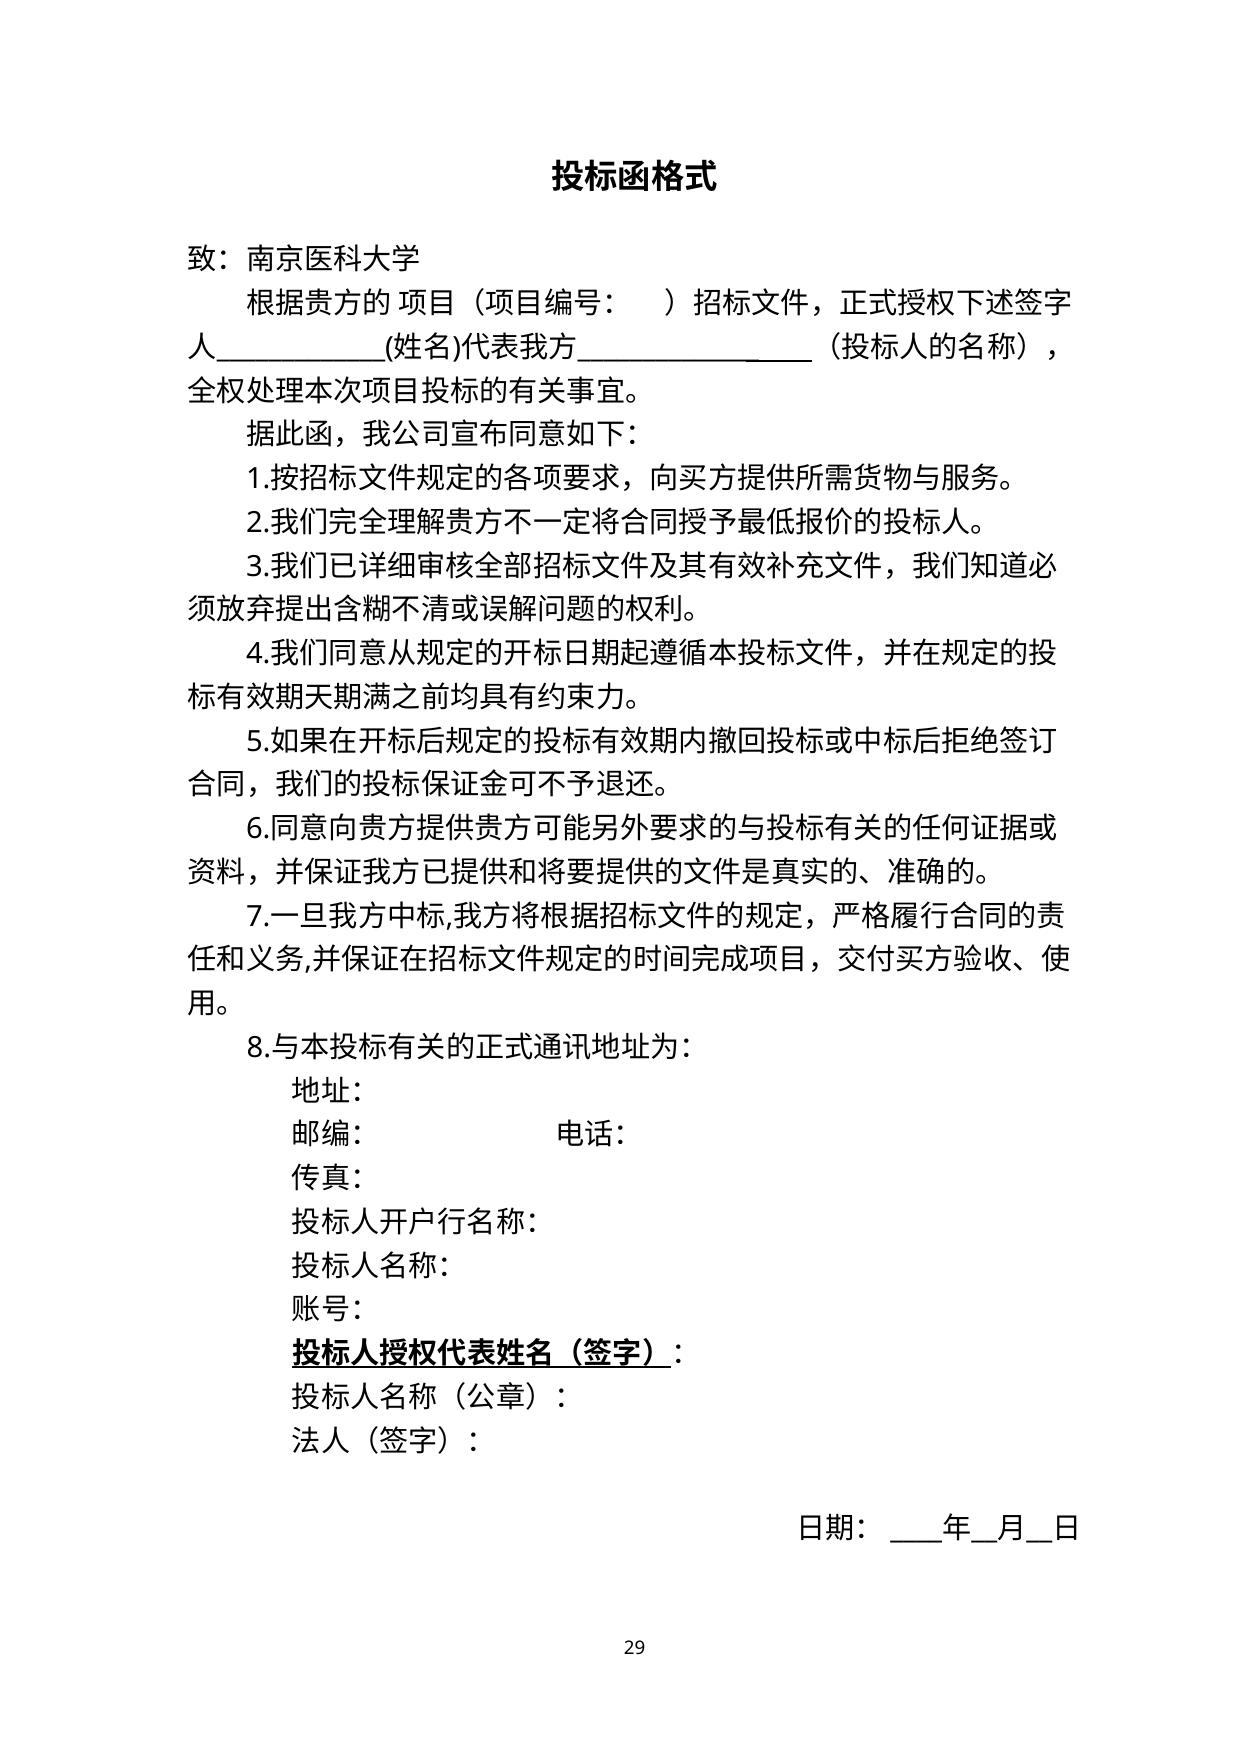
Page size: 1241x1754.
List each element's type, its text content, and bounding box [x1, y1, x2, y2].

text 致：南京医科大学 [187, 235, 1081, 278]
text 3.我们已详细审核全部招标文件及其有效补充文件，我们知道必须放弃提出含糊不清或误解问题的权利。 [187, 541, 1081, 628]
text 投标人开户行名称： [233, 1197, 1081, 1241]
text 投标人授权代表姓名（签字）： [233, 1328, 1081, 1372]
text 投标人名称： [233, 1241, 1081, 1285]
text 地址： [233, 1066, 1081, 1110]
text 投标函格式 [187, 150, 1081, 198]
text 据此函，我公司宣布同意如下： [187, 410, 1081, 453]
text 投标人名称（公章）： [233, 1372, 1081, 1416]
text 1.按招标文件规定的各项要求，向买方提供所需货物与服务。 [187, 453, 1081, 497]
text 账号： [233, 1285, 1081, 1328]
text 2.我们完全理解贵方不一定将合同授予最低报价的投标人。 [187, 497, 1081, 541]
text 6.同意向贵方提供贵方可能另外要求的与投标有关的任何证据或资料，并保证我方已提供和将要提供的文件是真实的、准确的。 [187, 803, 1081, 891]
text 5.如果在开标后规定的投标有效期内撤回投标或中标后拒绝签订合同，我们的投标保证金可不予退还。 [187, 716, 1081, 803]
text 日期： ____年__月__日 [187, 1503, 1081, 1547]
text 邮编： 电话： [233, 1110, 1081, 1153]
text 法人（签字）： [233, 1416, 1081, 1460]
text 根据贵方的 项目（项目编号： ）招标文件，正式授权下述签字人_____________(姓名)代表我方______________ （投标人的名称），全权处理本次项目投标的有关事宜。 [187, 278, 1081, 410]
text 传真： [233, 1153, 1081, 1197]
text 7.一旦我方中标,我方将根据招标文件的规定，严格履行合同的责任和义务,并保证在招标文件规定的时间完成项目，交付买方验收、使用。 [187, 891, 1081, 1022]
text 8.与本投标有关的正式通讯地址为： [232, 1022, 1081, 1066]
text 4.我们同意从规定的开标日期起遵循本投标文件，并在规定的投标有效期天期满之前均具有约束力。 [187, 628, 1081, 716]
